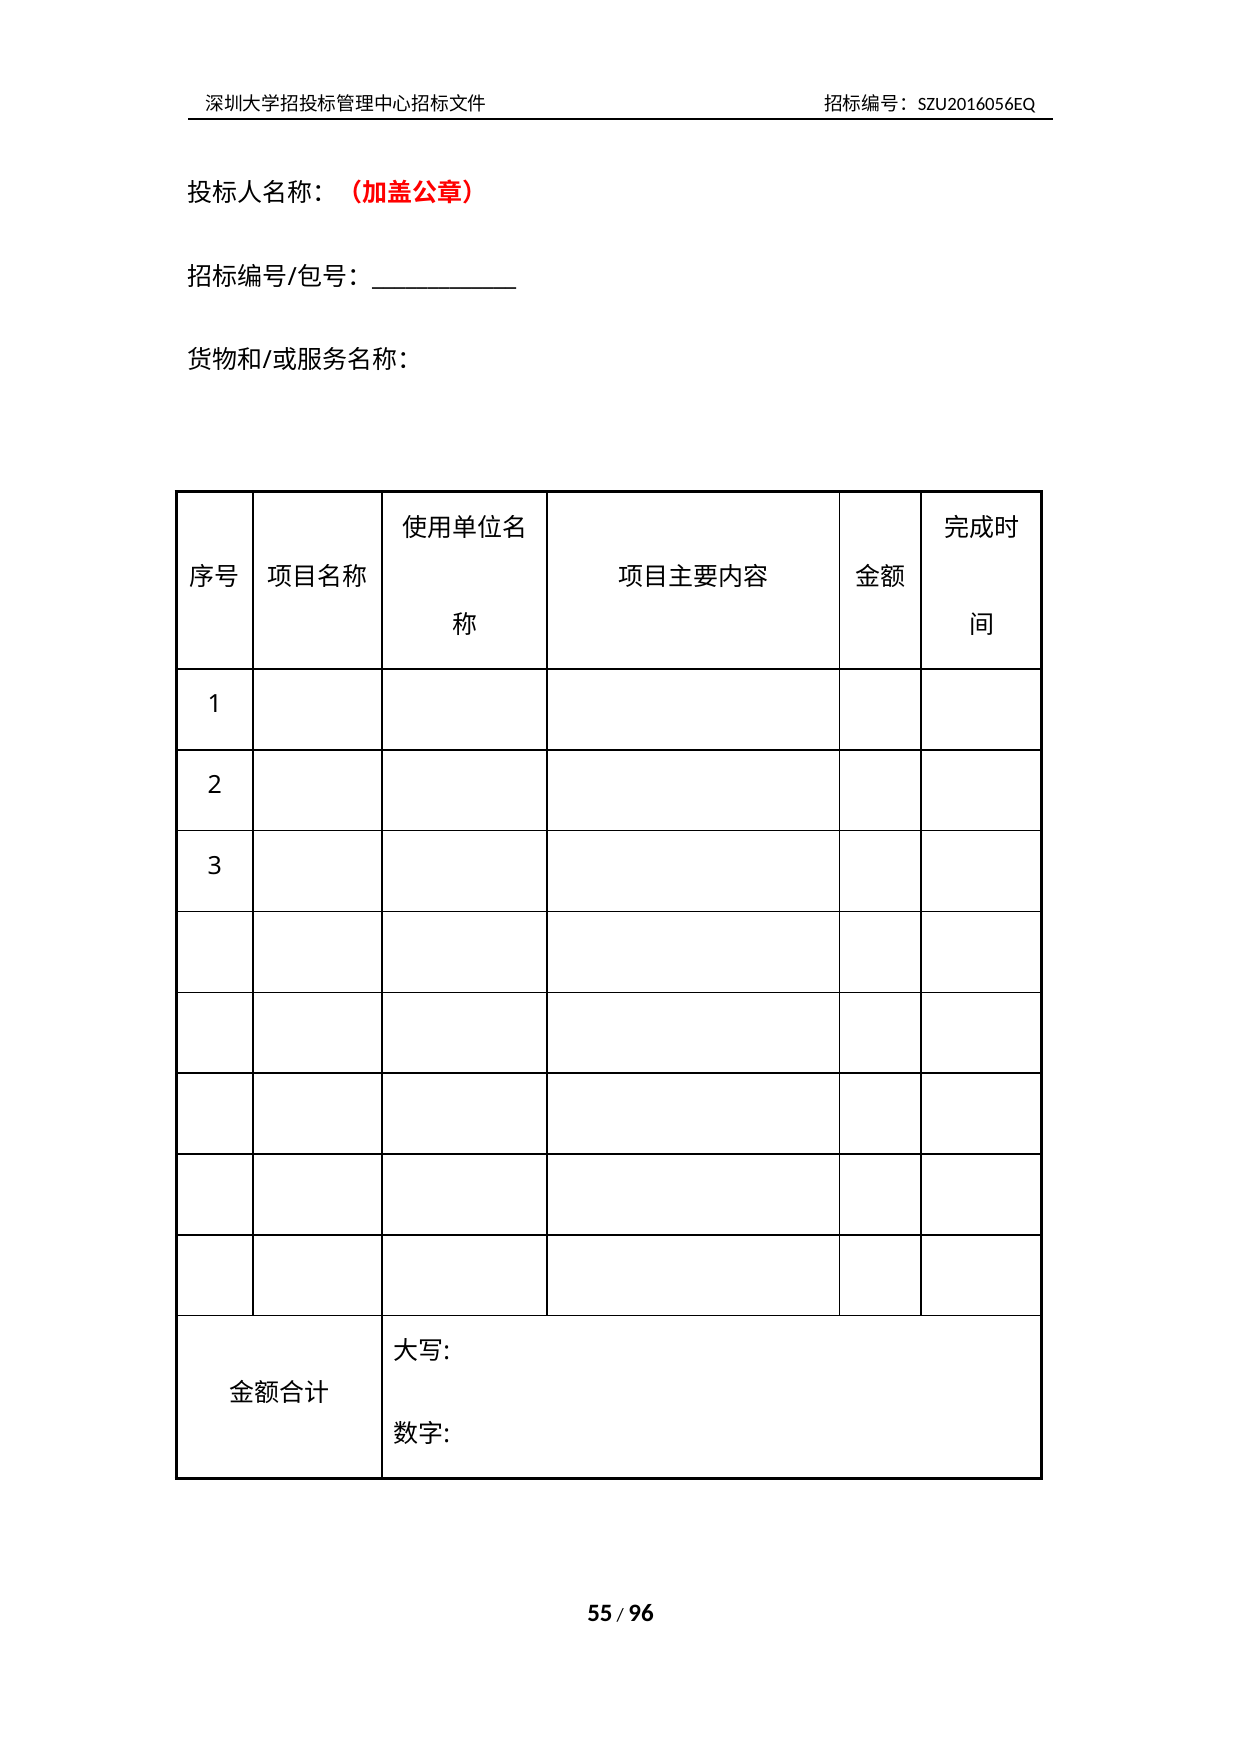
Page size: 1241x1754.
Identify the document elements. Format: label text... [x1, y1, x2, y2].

table_cell [383, 831, 546, 911]
table_cell [383, 751, 546, 830]
text 货物和/或服务名称： [187, 325, 1053, 390]
table_cell [840, 1236, 920, 1315]
table_cell [922, 912, 1040, 991]
table_cell [548, 912, 839, 991]
table_cell [254, 831, 381, 911]
table_cell [840, 912, 920, 991]
table_cell [254, 1236, 381, 1315]
table_header 使用单位名称 [383, 493, 546, 668]
table_cell 2 [178, 751, 252, 830]
table_cell [254, 912, 381, 991]
table_cell [254, 993, 381, 1072]
text 投标人名称：（加盖公章） [187, 158, 1053, 223]
table_cell [254, 1074, 381, 1153]
table_cell [178, 1074, 252, 1153]
table_cell [840, 831, 920, 911]
text 招标编号/包号：_____________ [187, 242, 1053, 307]
table_cell [840, 993, 920, 1072]
table_cell [548, 831, 839, 911]
table_cell [548, 993, 839, 1072]
table_header 金额 [840, 493, 920, 668]
table_cell [922, 1155, 1040, 1234]
table_cell [548, 1074, 839, 1153]
table_cell [254, 751, 381, 830]
table_cell [178, 912, 252, 991]
table_cell [922, 831, 1040, 911]
table_cell [922, 993, 1040, 1072]
table_cell [548, 1155, 839, 1234]
table_cell [548, 751, 839, 830]
table_cell [383, 1236, 546, 1315]
table_cell [840, 1074, 920, 1153]
table_cell [840, 1155, 920, 1234]
table_cell [840, 670, 920, 749]
table_cell [922, 1074, 1040, 1153]
table_header 项目主要内容 [548, 493, 839, 668]
table_cell 金额合计 [178, 1316, 381, 1477]
table_cell [548, 1236, 839, 1315]
table_cell [383, 1155, 546, 1234]
table_header 完成时间 [922, 493, 1040, 668]
table_cell [178, 993, 252, 1072]
table_cell 3 [178, 831, 252, 911]
table_cell [548, 670, 839, 749]
table_cell [383, 993, 546, 1072]
table_cell [922, 670, 1040, 749]
table_cell [254, 1155, 381, 1234]
table_cell [383, 670, 546, 749]
table_cell 大写: 数字: [383, 1316, 1040, 1477]
table_cell [383, 912, 546, 991]
table_cell [178, 1155, 252, 1234]
table_cell [840, 751, 920, 830]
table_cell 1 [178, 670, 252, 749]
table_header 序号 [178, 493, 252, 668]
table_cell [178, 1236, 252, 1315]
table_cell [383, 1074, 546, 1153]
table_cell [254, 670, 381, 749]
table_header 项目名称 [254, 493, 381, 668]
table_cell [922, 751, 1040, 830]
table_cell [922, 1236, 1040, 1315]
